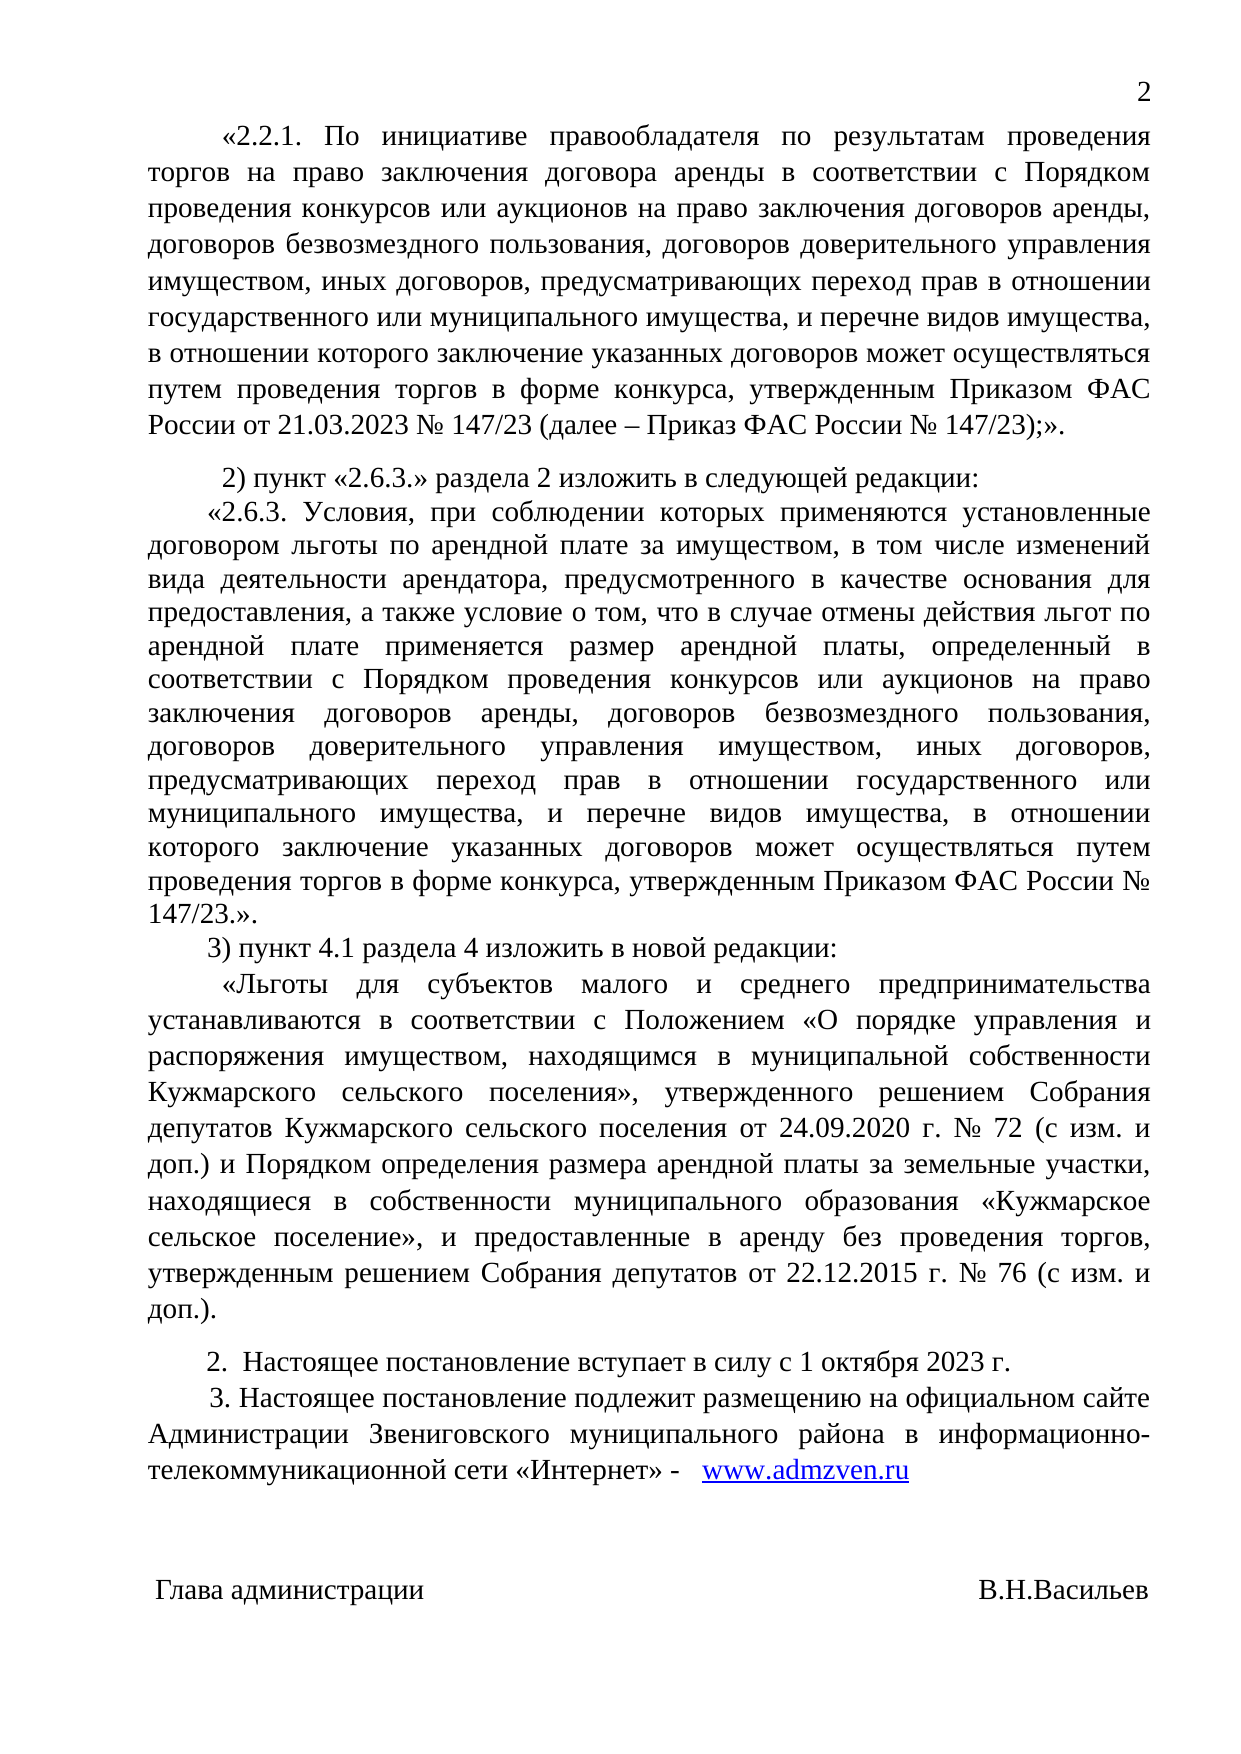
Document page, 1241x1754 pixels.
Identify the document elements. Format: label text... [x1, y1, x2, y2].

text «2.2.1. По инициативе правообладателя по результатам проведения торгов на право заключения договора аренды в соответствии с Порядком проведения конкурсов или аукционов на право заключения договоров аренды, договоров безвозмездного пользования, договоров доверительного управления имуществом, иных договоров, предусматривающих переход прав в отношении государственного или муниципального имущества, и перечне видов имущества, в отношении которого заключение указанных договоров может осуществляться путем проведения торгов в форме конкурса, утвержденным Приказом ФАС России от 21.03.2023 № 147/23 (далее – Приказ ФАС России № 147/23);». [148, 118, 1152, 441]
text «Льготы для субъектов малого и среднего предпринимательства устанавливаются в соответствии с Положением «О порядке управления и распоряжения имуществом, находящимся в муниципальной собственности Кужмарского сельского поселения», утвержденного решением Собрания депутатов Кужмарского сельского поселения от 24.09.2020 г. № 72 (с изм. и доп.) и Порядком определения размера арендной платы за земельные участки, находящиеся в собственности муниципального образования «Кужмарское сельское поселение», и предоставленные в аренду без проведения торгов, утвержденным решением Собрания депутатов от 22.12.2015 г. № 76 (с изм. и доп.). [148, 966, 1152, 1325]
text 2) пункт «2.6.3.» раздела 2 изложить в следующей редакции: [148, 460, 1152, 494]
list 2. Настоящее постановление вступает в силу с 1 октября 2023 г. [148, 1344, 1152, 1377]
list 3. Настоящее постановление подлежит размещению на официальном сайте Администрации Звениговского муниципального района в информационно-телекоммуникационной сети «Интернет» - www.admzven.ru [148, 1380, 1152, 1486]
text 3) пункт 4.1 раздела 4 изложить в новой редакции: [148, 930, 1152, 963]
text «2.6.3. Условия, при соблюдении которых применяются установленные договором льготы по арендной плате за имуществом, в том числе изменений вида деятельности арендатора, предусмотренного в качестве основания для предоставления, а также условие о том, что в случае отмены действия льгот по арендной плате применяется размер арендной платы, определенный в соответствии с Порядком проведения конкурсов или аукционов на право заключения договоров аренды, договоров безвозмездного пользования, договоров доверительного управления имуществом, иных договоров, предусматривающих переход прав в отношении государственного или муниципального имущества, и перечне видов имущества, в отношении которого заключение указанных договоров может осуществляться путем проведения торгов в форме конкурса, утвержденным Приказом ФАС России № 147/23.». [148, 494, 1152, 930]
text Глава администрации В.Н.Васильев [148, 1572, 1152, 1606]
